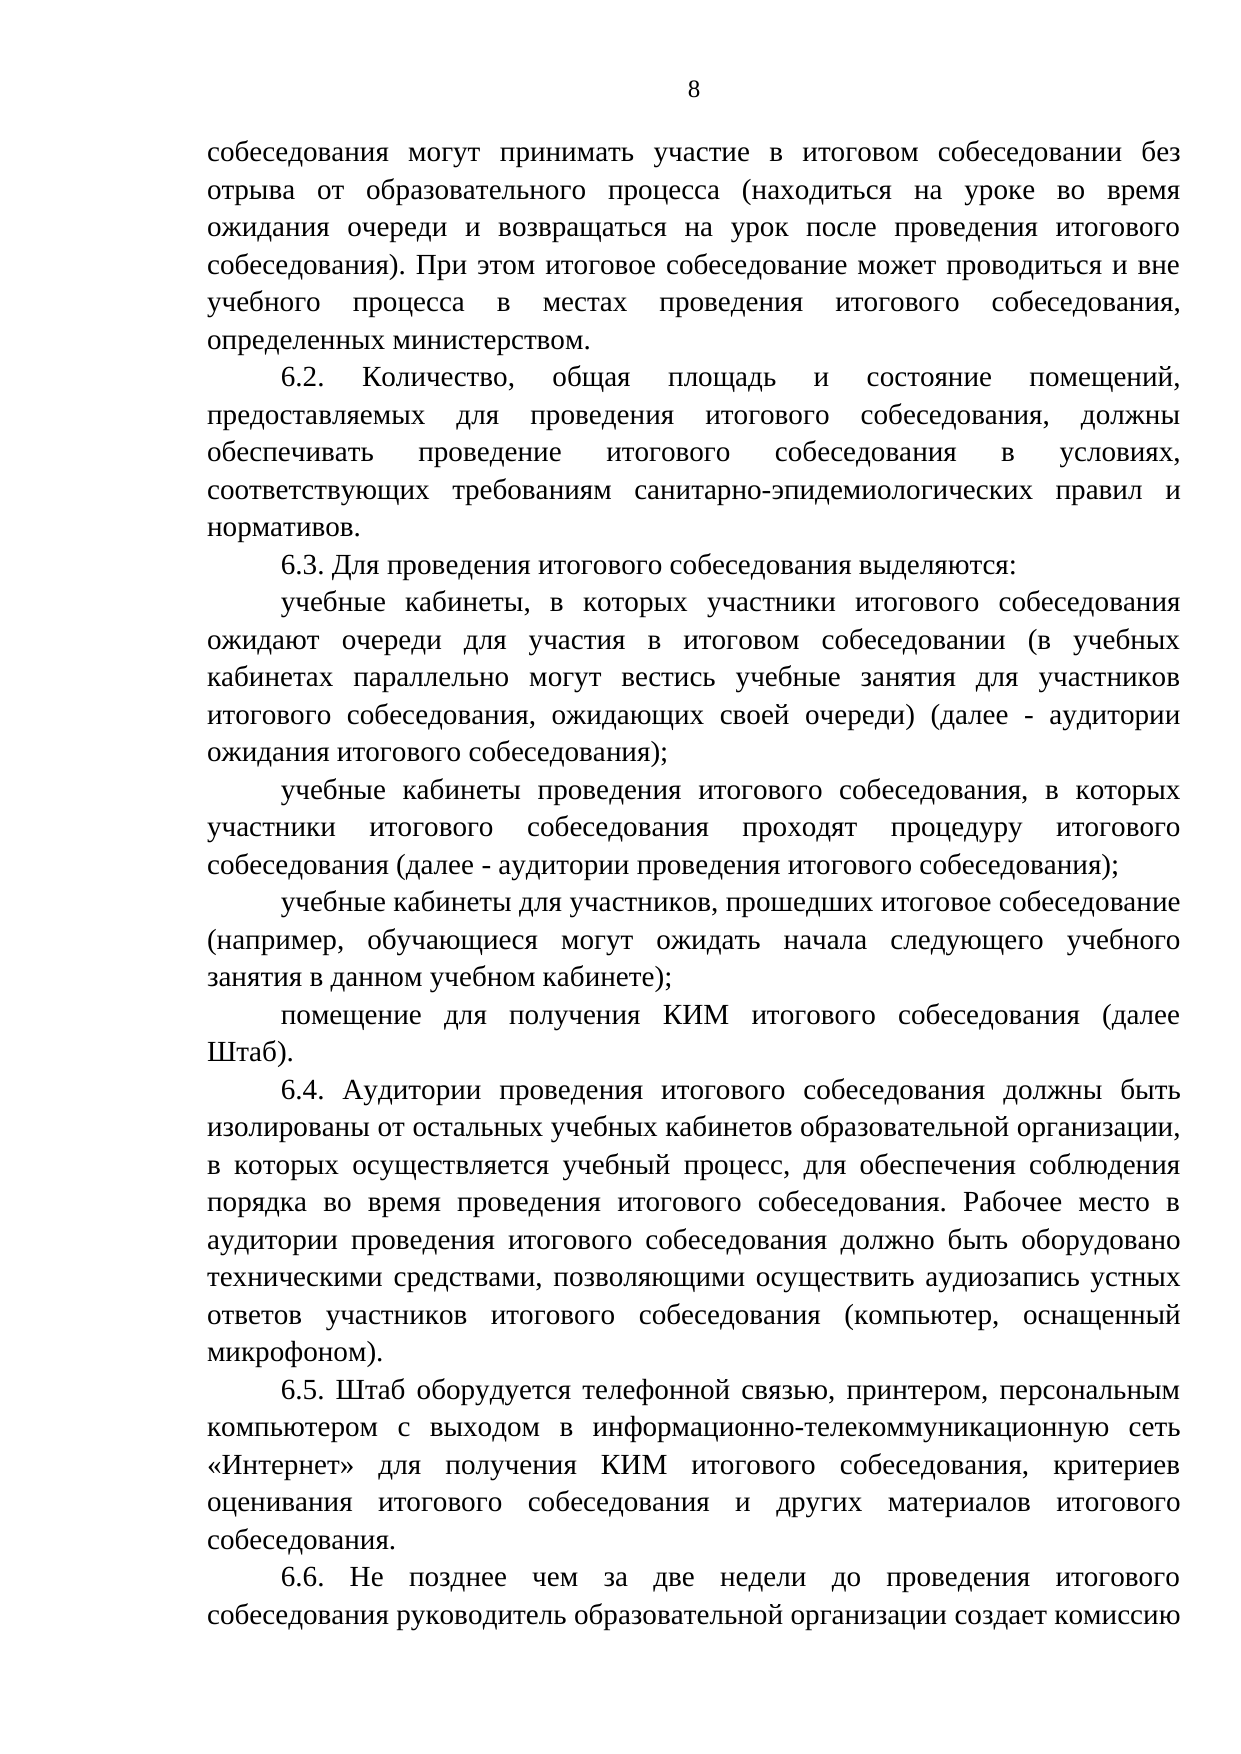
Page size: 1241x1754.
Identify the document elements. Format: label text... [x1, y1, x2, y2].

list 6.4. Аудитории проведения итогового собеседования должны быть изолированы от остальных учебных кабинетов образовательной организации, в которых осуществляется учебный процесс, для обеспечения соблюдения порядка во время проведения итогового собеседования. Рабочее место в аудитории проведения итогового собеседования должно быть оборудовано техническими средствами, позволяющими осуществить аудиозапись устных ответов участников итогового собеседования (компьютер, оснащенный микрофоном). [207, 1068, 1181, 1368]
list 6.2. Количество, общая площадь и состояние помещений, предоставляемых для проведения итогового собеседования, должны обеспечивать проведение итогового собеседования в условиях, соответствующих требованиям санитарно-эпидемиологических правил и нормативов. [207, 356, 1181, 543]
list учебные кабинеты для участников, прошедших итоговое собеседование (например, обучающиеся могут ожидать начала следующего учебного занятия в данном учебном кабинете); [207, 881, 1181, 993]
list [207, 131, 1181, 356]
list 6.3. Для проведения итогового собеседования выделяются: [207, 543, 1181, 581]
list учебные кабинеты проведения итогового собеседования, в которых участники итогового собеседования проходят процедуру итогового собеседования (далее - аудитории проведения итогового собеседования); [207, 768, 1181, 881]
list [207, 1556, 1181, 1631]
list помещение для получения КИМ итогового собеседования (далее Штаб). [207, 993, 1181, 1068]
list 6.5. Штаб оборудуется телефонной связью, принтером, персональным компьютером с выходом в информационно-телекоммуникационную сеть «Интернет» для получения КИМ итогового собеседования, критериев оценивания итогового собеседования и других материалов итогового собеседования. [207, 1368, 1181, 1556]
list учебные кабинеты, в которых участники итогового собеседования ожидают очереди для участия в итоговом собеседовании (в учебных кабинетах параллельно могут вестись учебные занятия для участников итогового собеседования, ожидающих своей очереди) (далее - аудитории ожидания итогового собеседования); [207, 581, 1181, 768]
